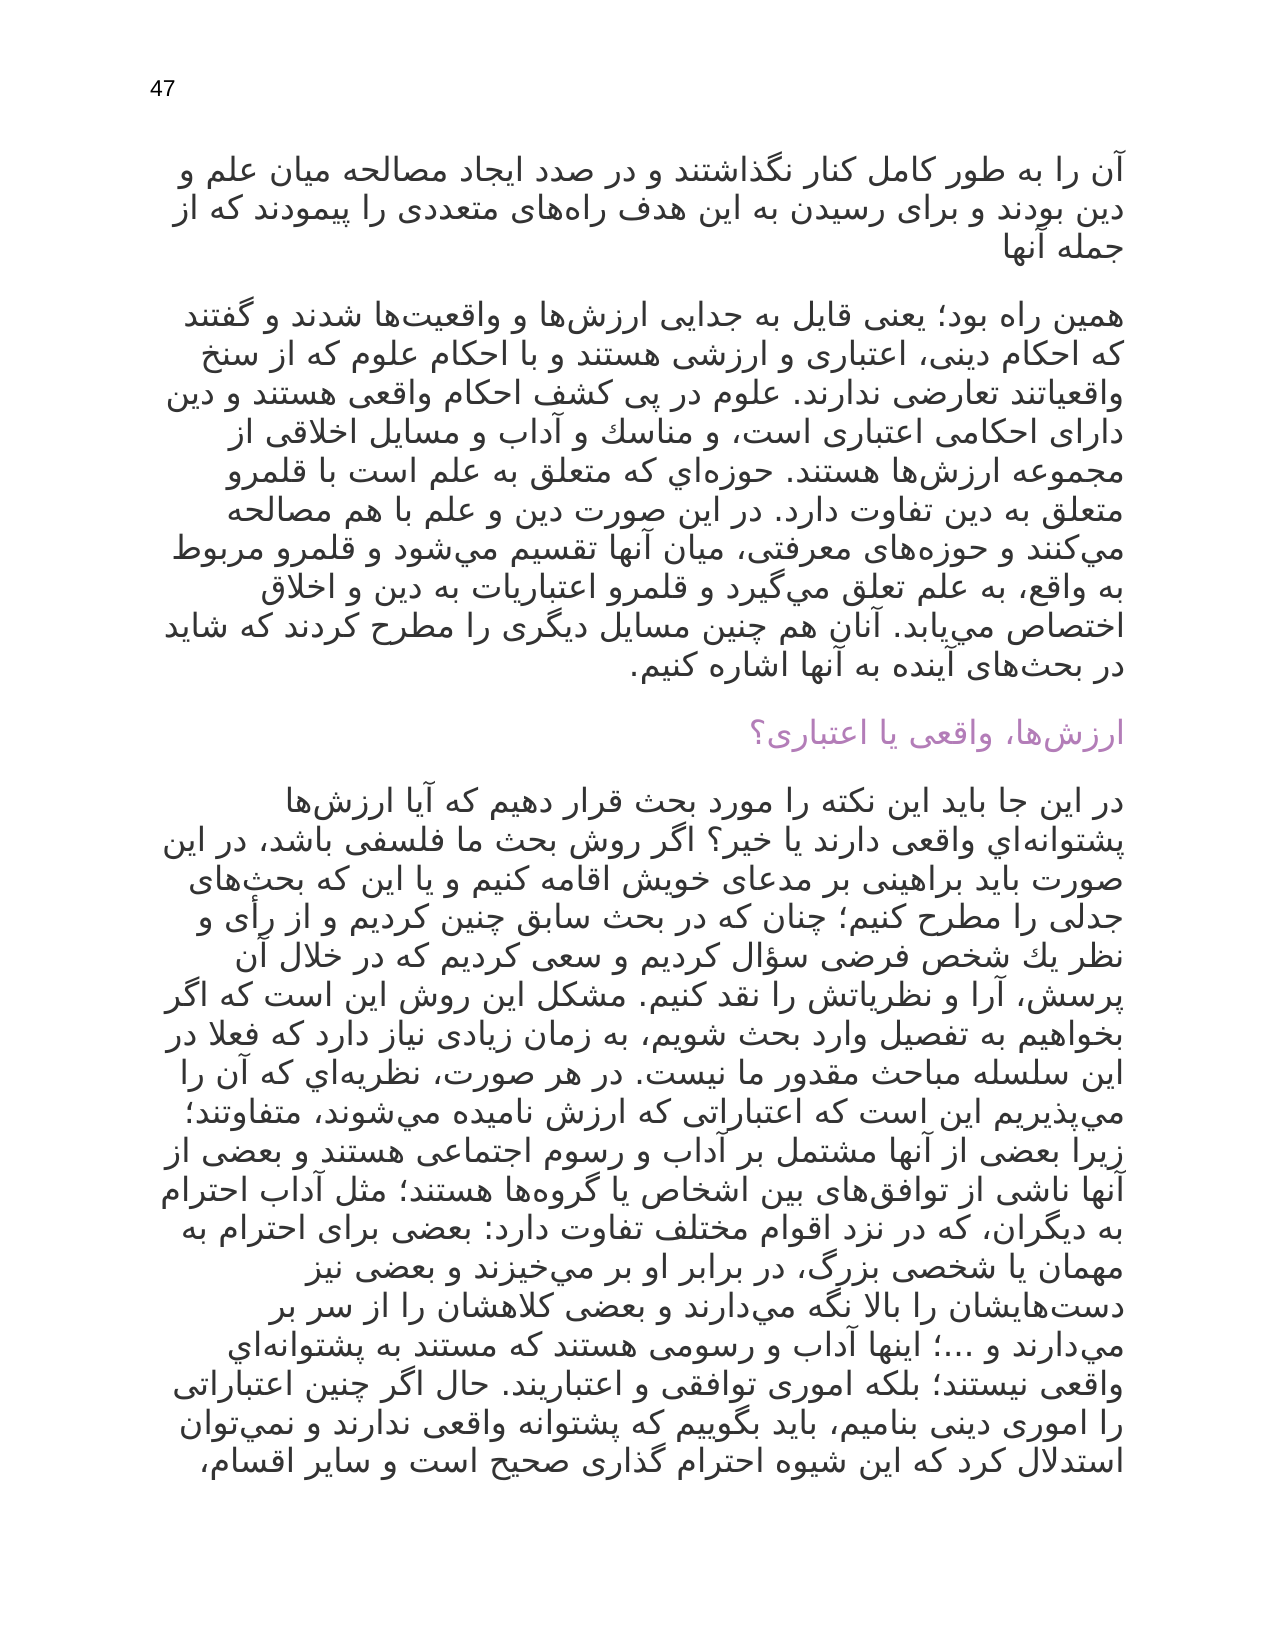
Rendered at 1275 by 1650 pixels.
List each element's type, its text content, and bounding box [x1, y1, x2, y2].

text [150, 150, 1125, 267]
text ارزش‌ها، واقعى يا اعتبارى؟ [150, 713, 1125, 752]
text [150, 781, 1125, 1481]
text همين راه بود؛ يعنى قايل به جدايى ارزش‌ها و واقعيت‌ها شدند و گفتند كه احكام دينى، اعتبارى و ارزشى هستند و با احكام علوم كه از سنخ واقعياتند تعارضى ندارند. علوم در پى كشف احكام واقعى هستند و دين داراى احكامى اعتبارى است، و مناسك و آداب و مسايل اخلاقى از مجموعه ارزش‌ها هستند. حوزه‌اي كه متعلق به علم است با قلمرو متعلق به دين تفاوت دارد. در اين صورت دين و علم با هم مصالحه مي‌كنند و حوزه‌هاى معرفتى، ميان آنها تقسيم مي‌شود و قلمرو مربوط به واقع، به علم تعلق مي‌گيرد و قلمرو اعتباريات به دين و اخلاق اختصاص مي‌يابد. آنان هم چنين مسايل ديگرى را مطرح كردند كه شايد در بحث‌هاى آينده به آنها اشاره كنيم. [150, 296, 1125, 684]
